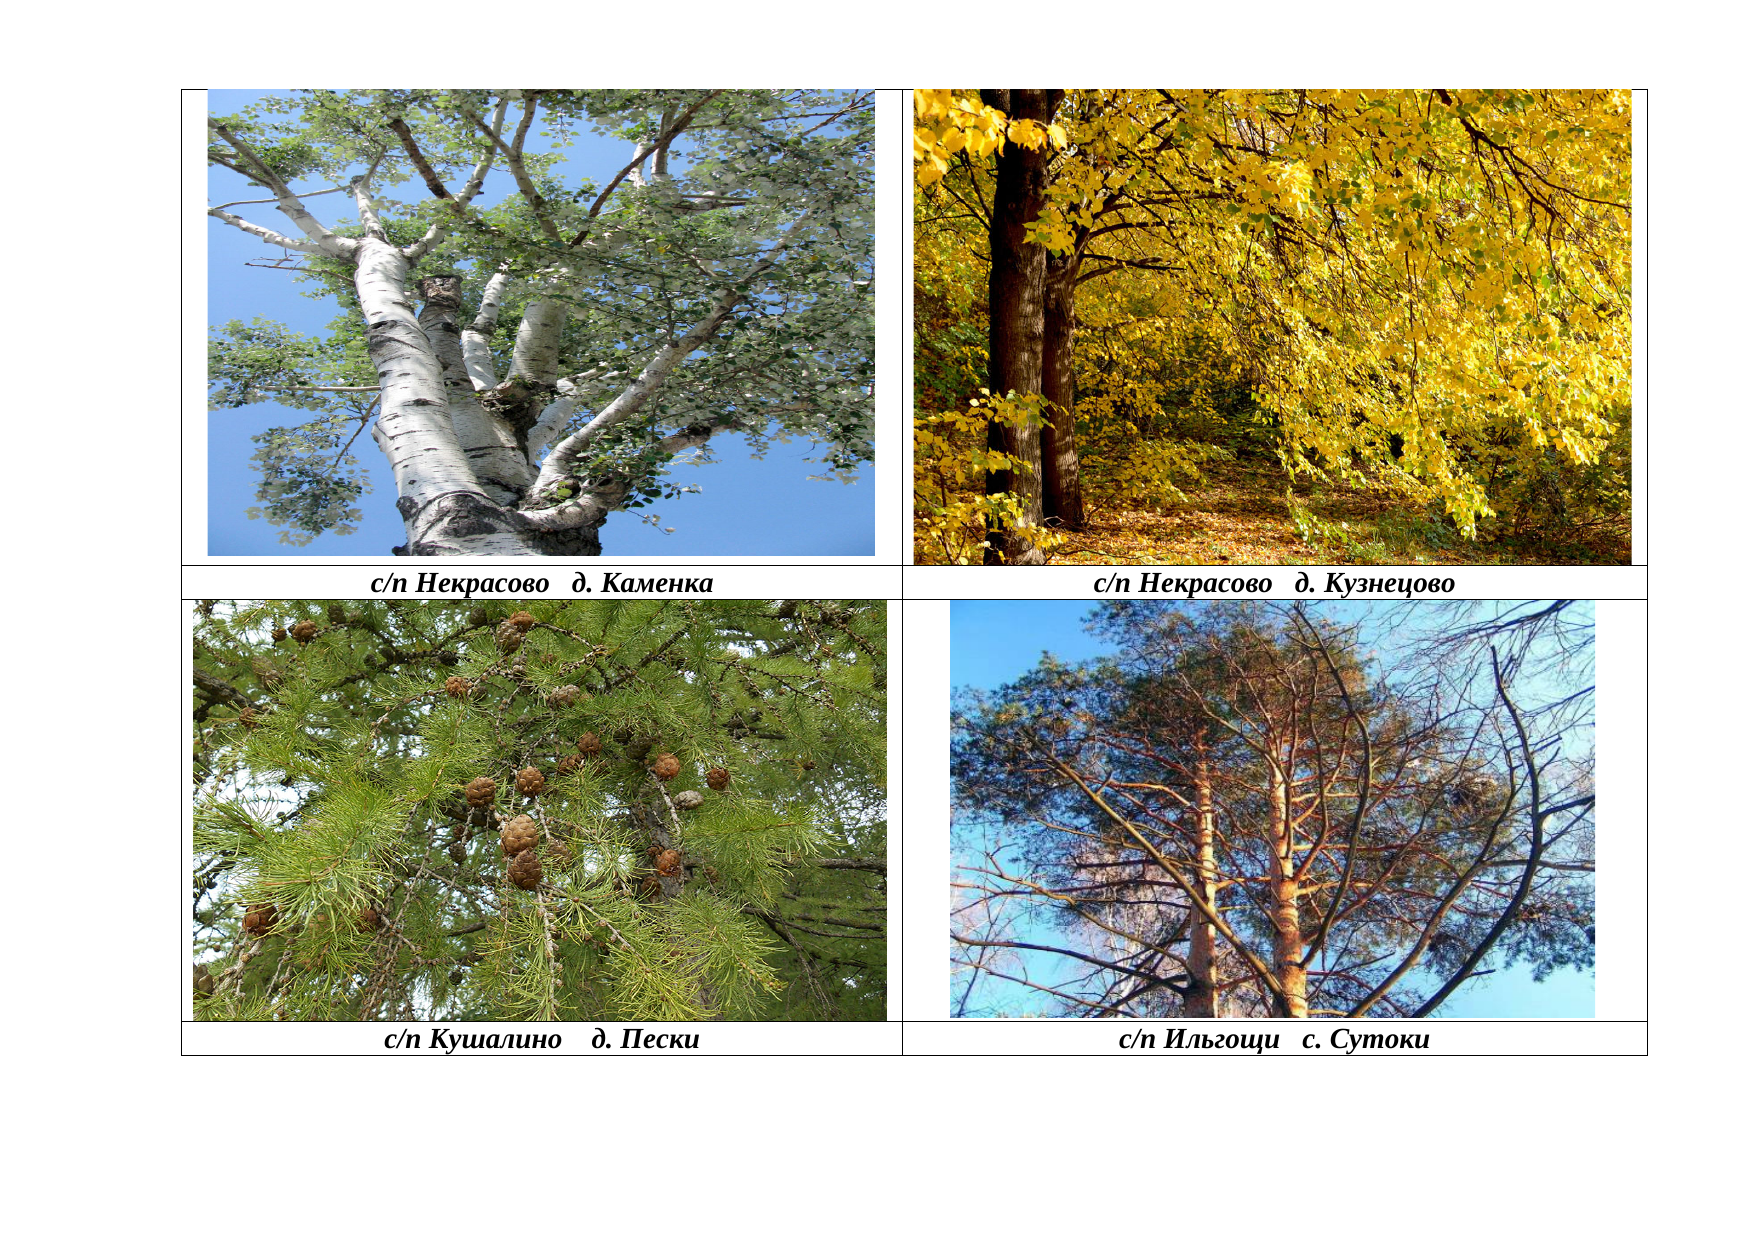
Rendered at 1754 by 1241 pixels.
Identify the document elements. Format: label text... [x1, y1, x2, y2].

table_cell [903, 600, 1647, 1021]
table_cell [182, 90, 902, 564]
table_cell [182, 600, 193, 1021]
table_cell с/п Некрасово д. Каменка [182, 566, 902, 599]
picture [207, 89, 875, 556]
table_cell [903, 90, 913, 564]
table_cell с/п Некрасово д. Кузнецово [903, 566, 1647, 599]
picture [193, 600, 887, 1021]
picture [950, 600, 1596, 1018]
picture [913, 89, 1632, 565]
table_cell [887, 600, 902, 1021]
table_cell [1632, 90, 1647, 564]
table_cell с/п Кушалино д. Пески [182, 1022, 902, 1055]
table_cell с/п Ильгощи с. Сутоки [903, 1022, 1647, 1055]
